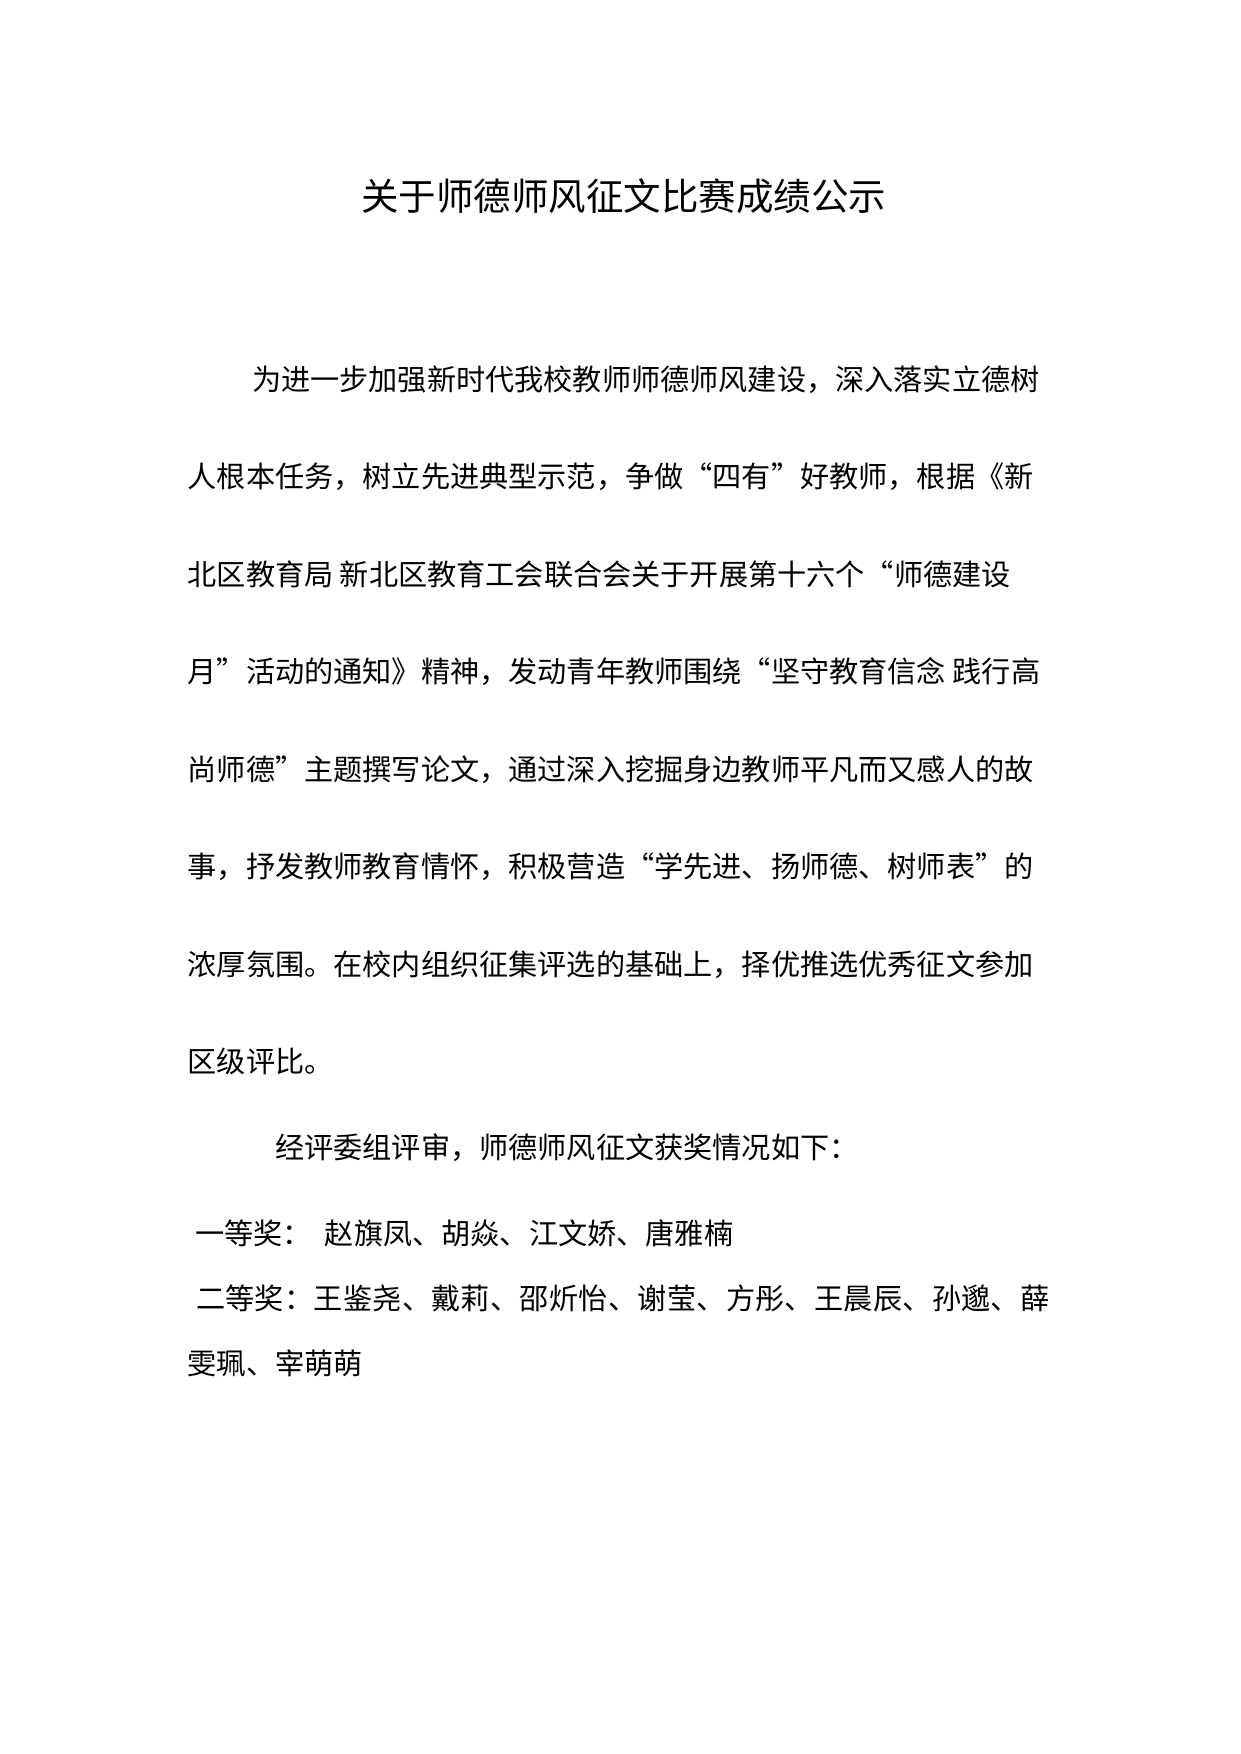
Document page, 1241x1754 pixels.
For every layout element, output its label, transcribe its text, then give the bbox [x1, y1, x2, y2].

text 二等奖：王鉴尧、戴莉、邵炘怡、谢莹、方彤、王晨辰、孙邈、薛雯珮、宰萌萌 [187, 1264, 1053, 1394]
text 为进一步加强新时代我校教师师德师风建设，深入落实立德树人根本任务，树立先进典型示范，争做“四有”好教师，根据《新北区教育局 新北区教育工会联合会关于开展第十六个“师德建设月”活动的通知》精神，发动青年教师围绕“坚守教育信念 践行高尚师德”主题撰写论文，通过深入挖掘身边教师平凡而又感人的故事，抒发教师教育情怀，积极营造“学先进、扬师德、树师表”的浓厚氛围。在校内组织征集评选的基础上，择优推选优秀征文参加区级评比。 [187, 345, 1053, 1092]
list 关于师德师风征文比赛成绩公示 [187, 162, 1053, 227]
text 一等奖： 赵旗凤、胡焱、江文娇、唐雅楠 [187, 1199, 1053, 1264]
list 经评委组评审，师德师风征文获奖情况如下： [187, 1113, 1053, 1178]
